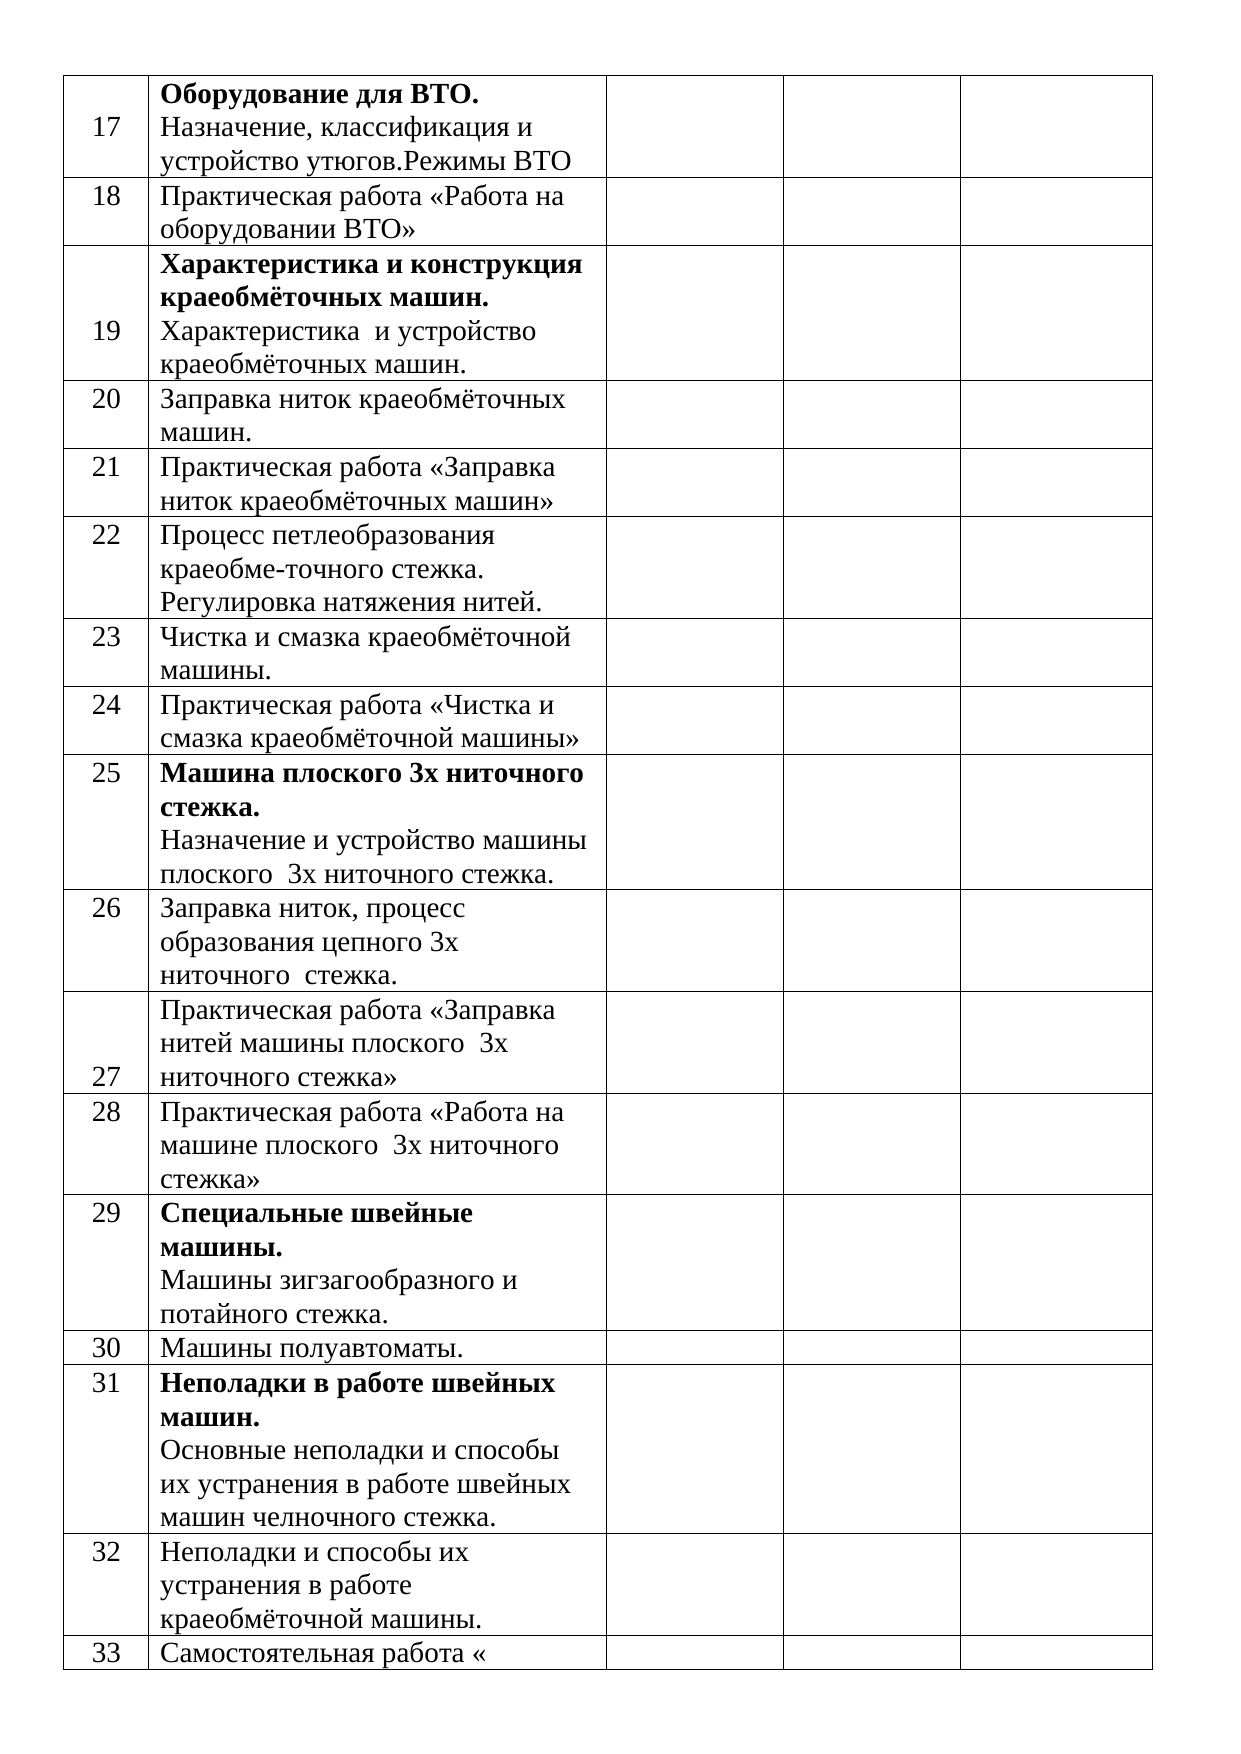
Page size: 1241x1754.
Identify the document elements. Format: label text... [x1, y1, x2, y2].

table_cell Практическая работа «Заправка ниток краеобмёточных машин» [149, 449, 606, 516]
table_cell [784, 619, 960, 686]
table_cell [784, 992, 960, 1093]
table_cell [961, 246, 1152, 380]
table_cell [784, 1534, 960, 1634]
table_cell [784, 381, 960, 448]
table_cell [961, 619, 1152, 686]
table_cell [784, 1331, 960, 1364]
table_cell [607, 76, 783, 177]
table_cell 21 [64, 449, 148, 516]
table_cell Чистка и смазка краеобмёточной машины. [149, 619, 606, 686]
table_cell [784, 178, 960, 245]
table_cell [607, 755, 783, 889]
table_cell [784, 76, 960, 177]
table_cell Неполадки в работе швейных машин. Основные неполадки и способы их устранения в работе швейных машин челночного стежка. [149, 1365, 606, 1533]
table_cell [784, 517, 960, 618]
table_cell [149, 76, 606, 177]
table_cell [784, 890, 960, 991]
table_cell 25 [64, 755, 148, 889]
table_cell Заправка ниток краеобмёточных машин. [149, 381, 606, 448]
table_cell [607, 992, 783, 1093]
table_cell [784, 1636, 960, 1669]
table_cell Практическая работа «Чистка и смазка краеобмёточной машины» [149, 687, 606, 754]
table_cell [784, 1094, 960, 1194]
table_cell 31 [64, 1365, 148, 1533]
table_cell [607, 381, 783, 448]
table_cell [607, 1094, 783, 1194]
table_cell [961, 1365, 1152, 1533]
table_cell [607, 246, 783, 380]
table_cell [607, 890, 783, 991]
table_cell 22 [64, 517, 148, 618]
table_cell [961, 1094, 1152, 1194]
table_cell Практическая работа «Работа на машине плоского 3х ниточного стежка» [149, 1094, 606, 1194]
table_cell [961, 755, 1152, 889]
table_cell [961, 992, 1152, 1093]
table_cell [607, 1534, 783, 1634]
table_cell [784, 755, 960, 889]
table_cell Неполадки и способы их устранения в работе краеобмёточной машины. [149, 1534, 606, 1634]
table_cell [961, 449, 1152, 516]
table_cell [607, 1636, 783, 1669]
table_cell [784, 1365, 960, 1533]
table_cell 30 [64, 1331, 148, 1364]
table_cell [607, 517, 783, 618]
table_cell [607, 1365, 783, 1533]
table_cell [149, 1636, 606, 1669]
table_cell [961, 1534, 1152, 1634]
table_cell [607, 178, 783, 245]
table_cell [961, 517, 1152, 618]
table_cell 28 [64, 1094, 148, 1194]
table_cell 32 [64, 1534, 148, 1634]
table_cell Процесс петлеобразования краеобме-точного стежка. Регулировка натяжения нитей. [149, 517, 606, 618]
table_cell [607, 687, 783, 754]
table_cell 24 [64, 687, 148, 754]
table_cell Специальные швейные машины. Машины зигзагообразного и потайного стежка. [149, 1195, 606, 1329]
table_cell [607, 1331, 783, 1364]
table_cell 23 [64, 619, 148, 686]
table_cell [961, 1195, 1152, 1329]
table_cell [961, 890, 1152, 991]
table_cell [784, 246, 960, 380]
table_cell [607, 619, 783, 686]
table_cell [961, 1636, 1152, 1669]
table_cell Характеристика и конструкция краеобмёточных машин. Характеристика и устройство краеобмёточных машин. [149, 246, 606, 380]
table_cell [784, 1195, 960, 1329]
table_cell 27 [64, 992, 148, 1093]
table_cell 19 [64, 246, 148, 380]
table_cell Заправка ниток, процесс образования цепного 3х ниточного стежка. [149, 890, 606, 991]
table_cell Практическая работа «Работа на оборудовании ВТО» [149, 178, 606, 245]
table_cell 17 [64, 76, 148, 177]
table_cell [961, 381, 1152, 448]
table_cell 33 [64, 1636, 148, 1669]
table_cell 18 [64, 178, 148, 245]
table_cell [784, 449, 960, 516]
table_cell [607, 449, 783, 516]
table_cell [961, 1331, 1152, 1364]
table_cell Машины полуавтоматы. [149, 1331, 606, 1364]
table_cell 29 [64, 1195, 148, 1329]
table_cell Практическая работа «Заправка нитей машины плоского 3х ниточного стежка» [149, 992, 606, 1093]
table_cell [961, 76, 1152, 177]
table_cell [961, 178, 1152, 245]
table_cell [961, 687, 1152, 754]
table_cell [784, 687, 960, 754]
table_cell 26 [64, 890, 148, 991]
table_cell Машина плоского 3х ниточного стежка. Назначение и устройство машины плоского 3х ниточного стежка. [149, 755, 606, 889]
table_cell 20 [64, 381, 148, 448]
table_cell [607, 1195, 783, 1329]
